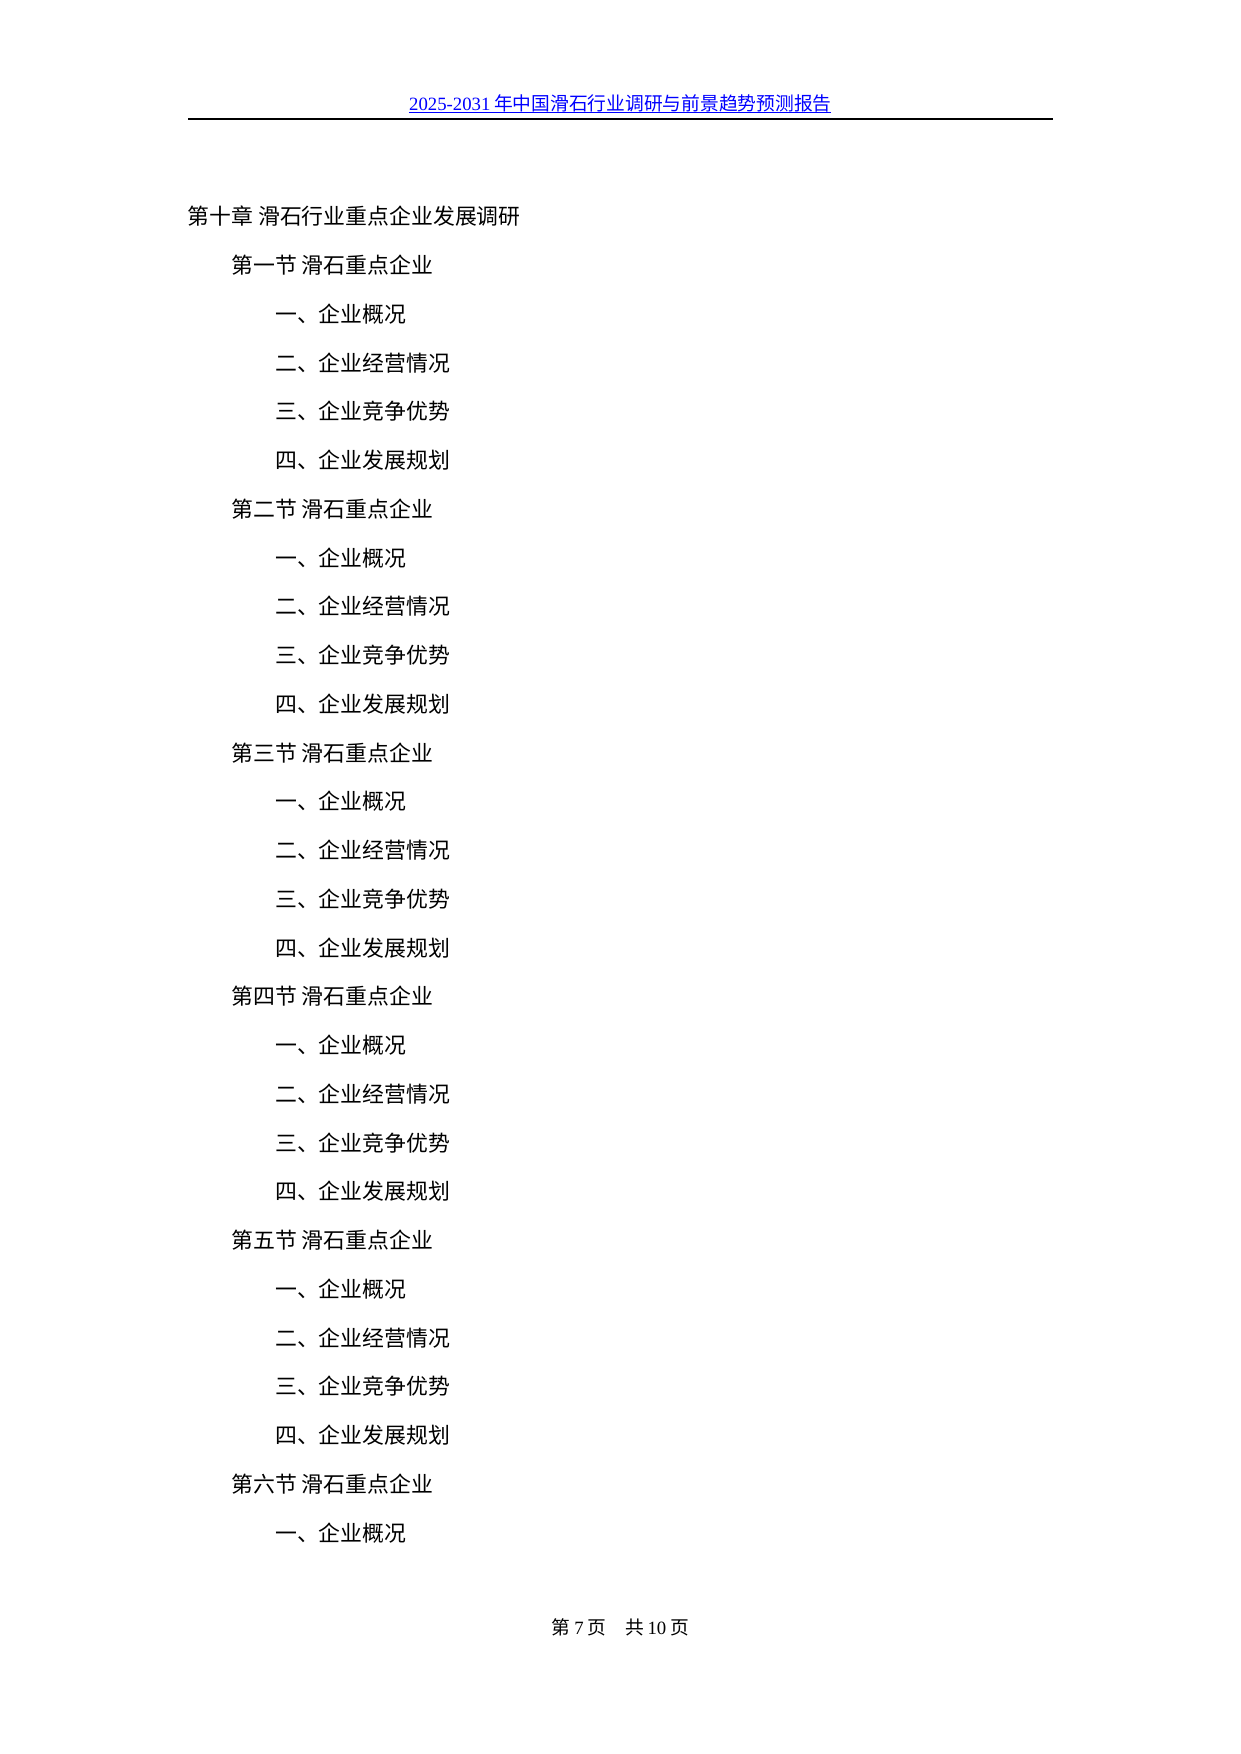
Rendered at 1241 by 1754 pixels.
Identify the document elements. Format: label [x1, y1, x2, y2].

text [187, 150, 1053, 1548]
